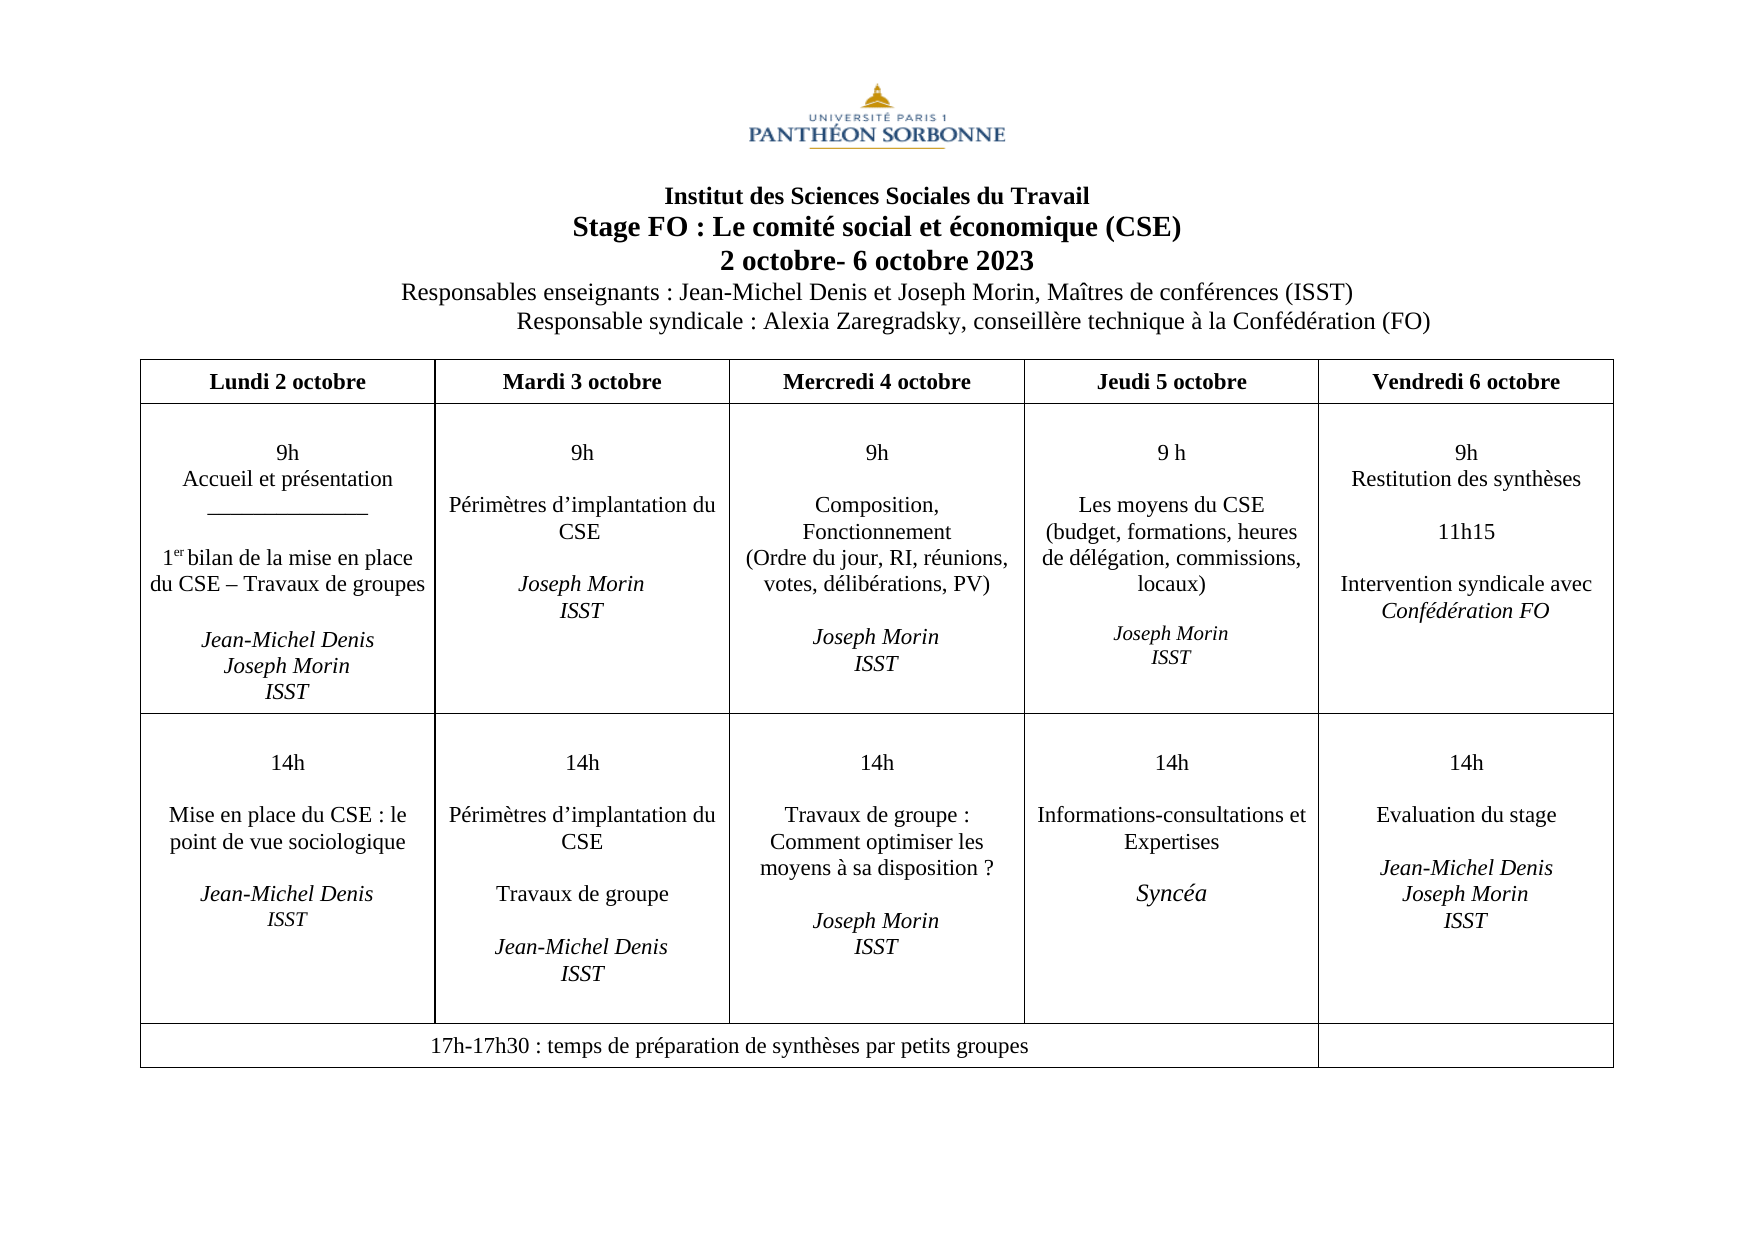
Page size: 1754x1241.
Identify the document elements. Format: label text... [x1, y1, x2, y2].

table_cell 17h-17h30 : temps de préparation de synthèses par petits groupes [141, 1024, 1318, 1067]
table_cell 9h Composition, Fonctionnement (Ordre du jour, RI, réunions, votes, délibérations, PV) Joseph Morin ISST [730, 404, 1024, 713]
table_header Jeudi 5 octobre [1025, 360, 1318, 403]
table_cell 14h Mise en place du CSE : le point de vue sociologique Jean-Michel Denis ISST [141, 714, 434, 1023]
text Responsable syndicale : Alexia Zaregradsky, conseillère technique à la Confédération (FO) [443, 306, 1606, 335]
table_cell 9h Accueil et présentation ______________ 1er bilan de la mise en place du CSE – Travaux de groupes Jean-Michel Denis Joseph Morin ISST [141, 404, 434, 713]
text 2 octobre- 6 octobre 2023 [148, 243, 1606, 277]
table_header Mercredi 4 octobre [730, 360, 1024, 403]
table_cell 9 h Les moyens du CSE (budget, formations, heures de délégation, commissions, locaux) Joseph Morin ISST [1025, 404, 1318, 713]
table_cell 14h Travaux de groupe : Comment optimiser les moyens à sa disposition ? Joseph Morin ISST [730, 714, 1024, 1023]
text Stage FO : Le comité social et économique (CSE) [148, 209, 1606, 243]
table_header Lundi 2 octobre [141, 360, 434, 403]
text Institut des Sciences Sociales du Travail [148, 181, 1606, 209]
table_header Mardi 3 octobre [436, 360, 729, 403]
table_cell [1319, 1024, 1613, 1067]
table_header Vendredi 6 octobre [1319, 360, 1613, 403]
text Responsables enseignants : Jean-Michel Denis et Joseph Morin, Maîtres de conférences (ISST) [148, 277, 1606, 306]
table_cell 9h Périmètres d’implantation du CSE Joseph Morin ISST [436, 404, 729, 713]
table_cell 14h Informations-consultations et Expertises Syncéa [1025, 714, 1318, 1023]
table_cell 9h Restitution des synthèses 11h15 Intervention syndicale avec Confédération FO [1319, 404, 1613, 713]
table_cell 14h Périmètres d’implantation du CSE Travaux de groupe Jean-Michel Denis ISST [436, 714, 729, 1023]
table_cell 14h Evaluation du stage Jean-Michel Denis Joseph Morin ISST [1319, 714, 1613, 1023]
picture [748, 75, 1005, 181]
